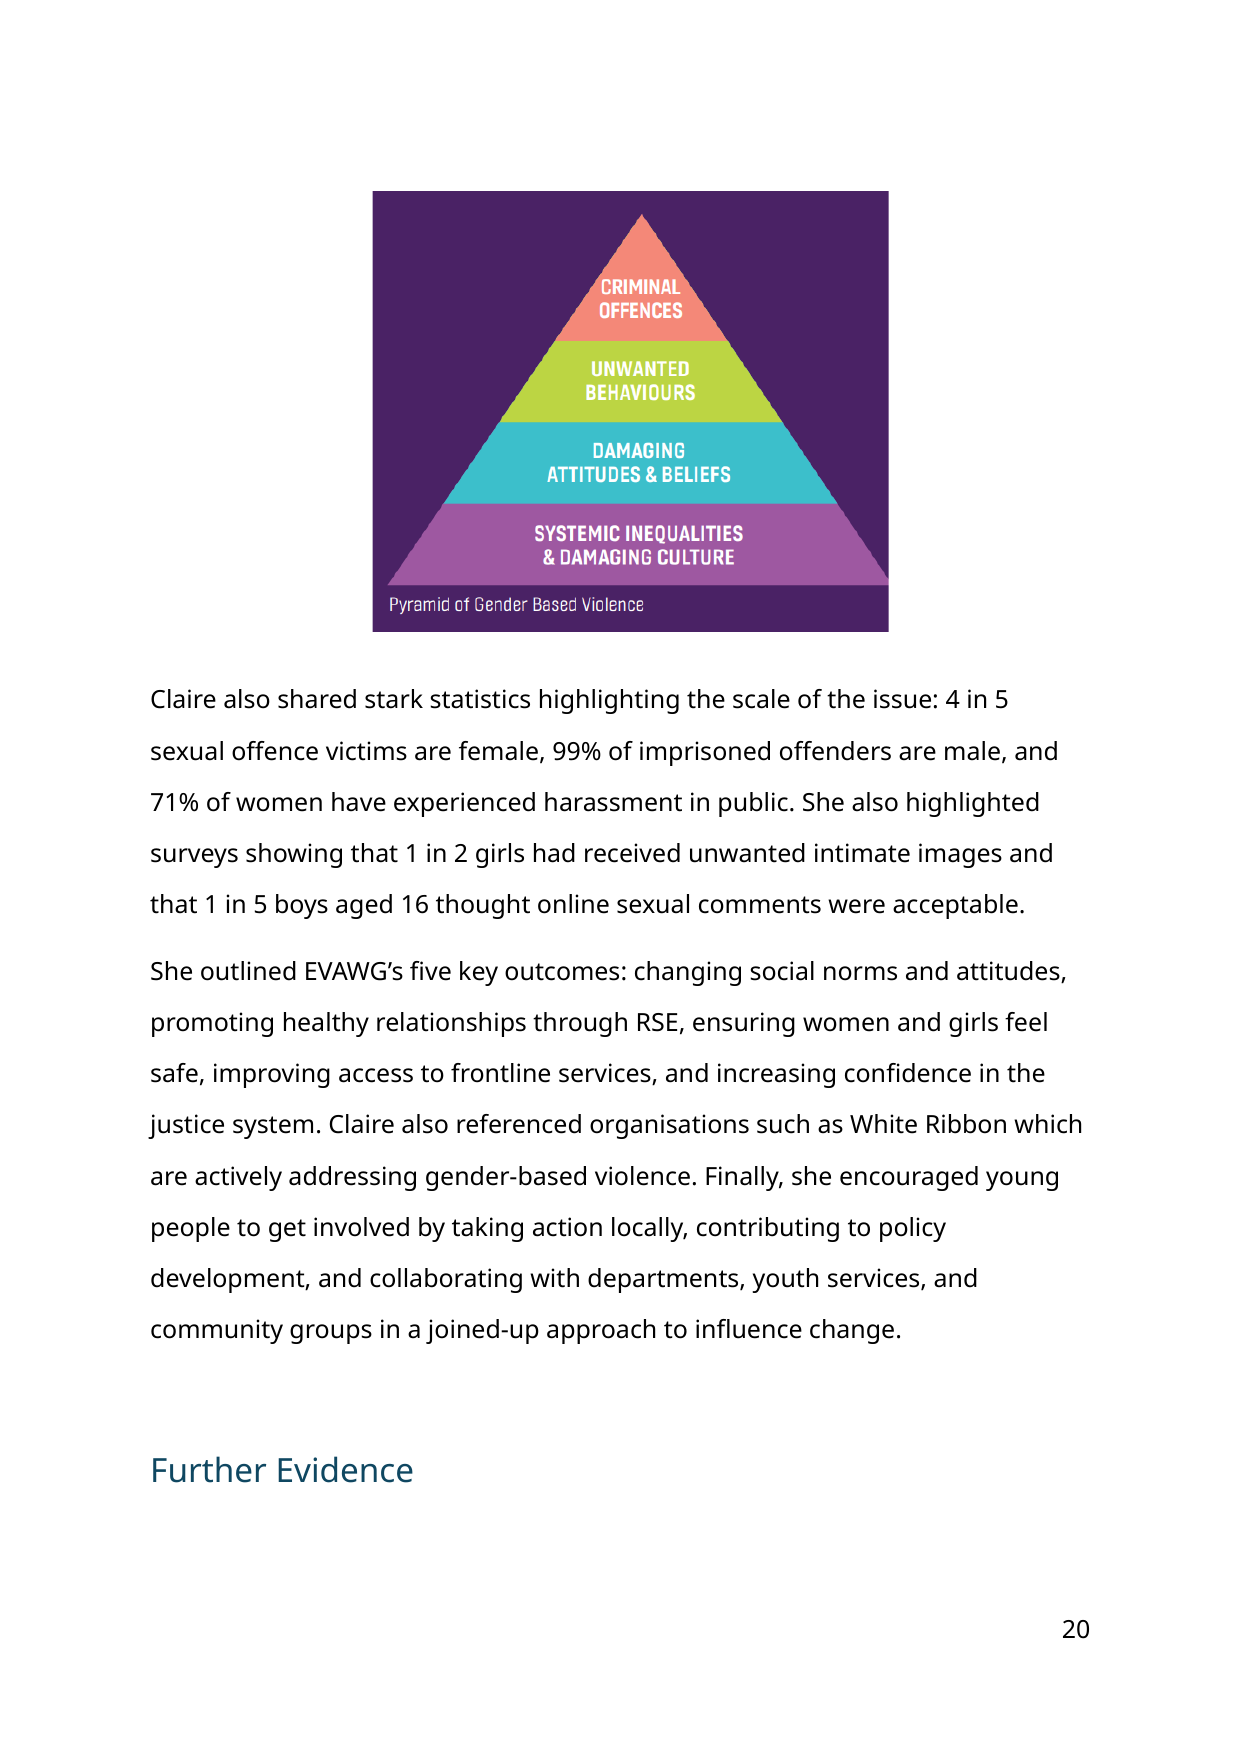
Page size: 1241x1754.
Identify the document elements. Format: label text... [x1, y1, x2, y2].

text She outlined EVAWG’s five key outcomes: changing social norms and attitudes, promoting healthy relationships through RSE, ensuring women and girls feel safe, improving access to frontline services, and increasing confidence in the justice system. Claire also referenced organisations such as White Ribbon which are actively addressing gender-based violence. Finally, she encouraged young people to get involved by taking action locally, contributing to policy development, and collaborating with departments, youth services, and community groups in a joined-up approach to influence change. [150, 954, 1090, 1345]
picture [372, 191, 889, 632]
subtitle Further Evidence [150, 1447, 1090, 1492]
